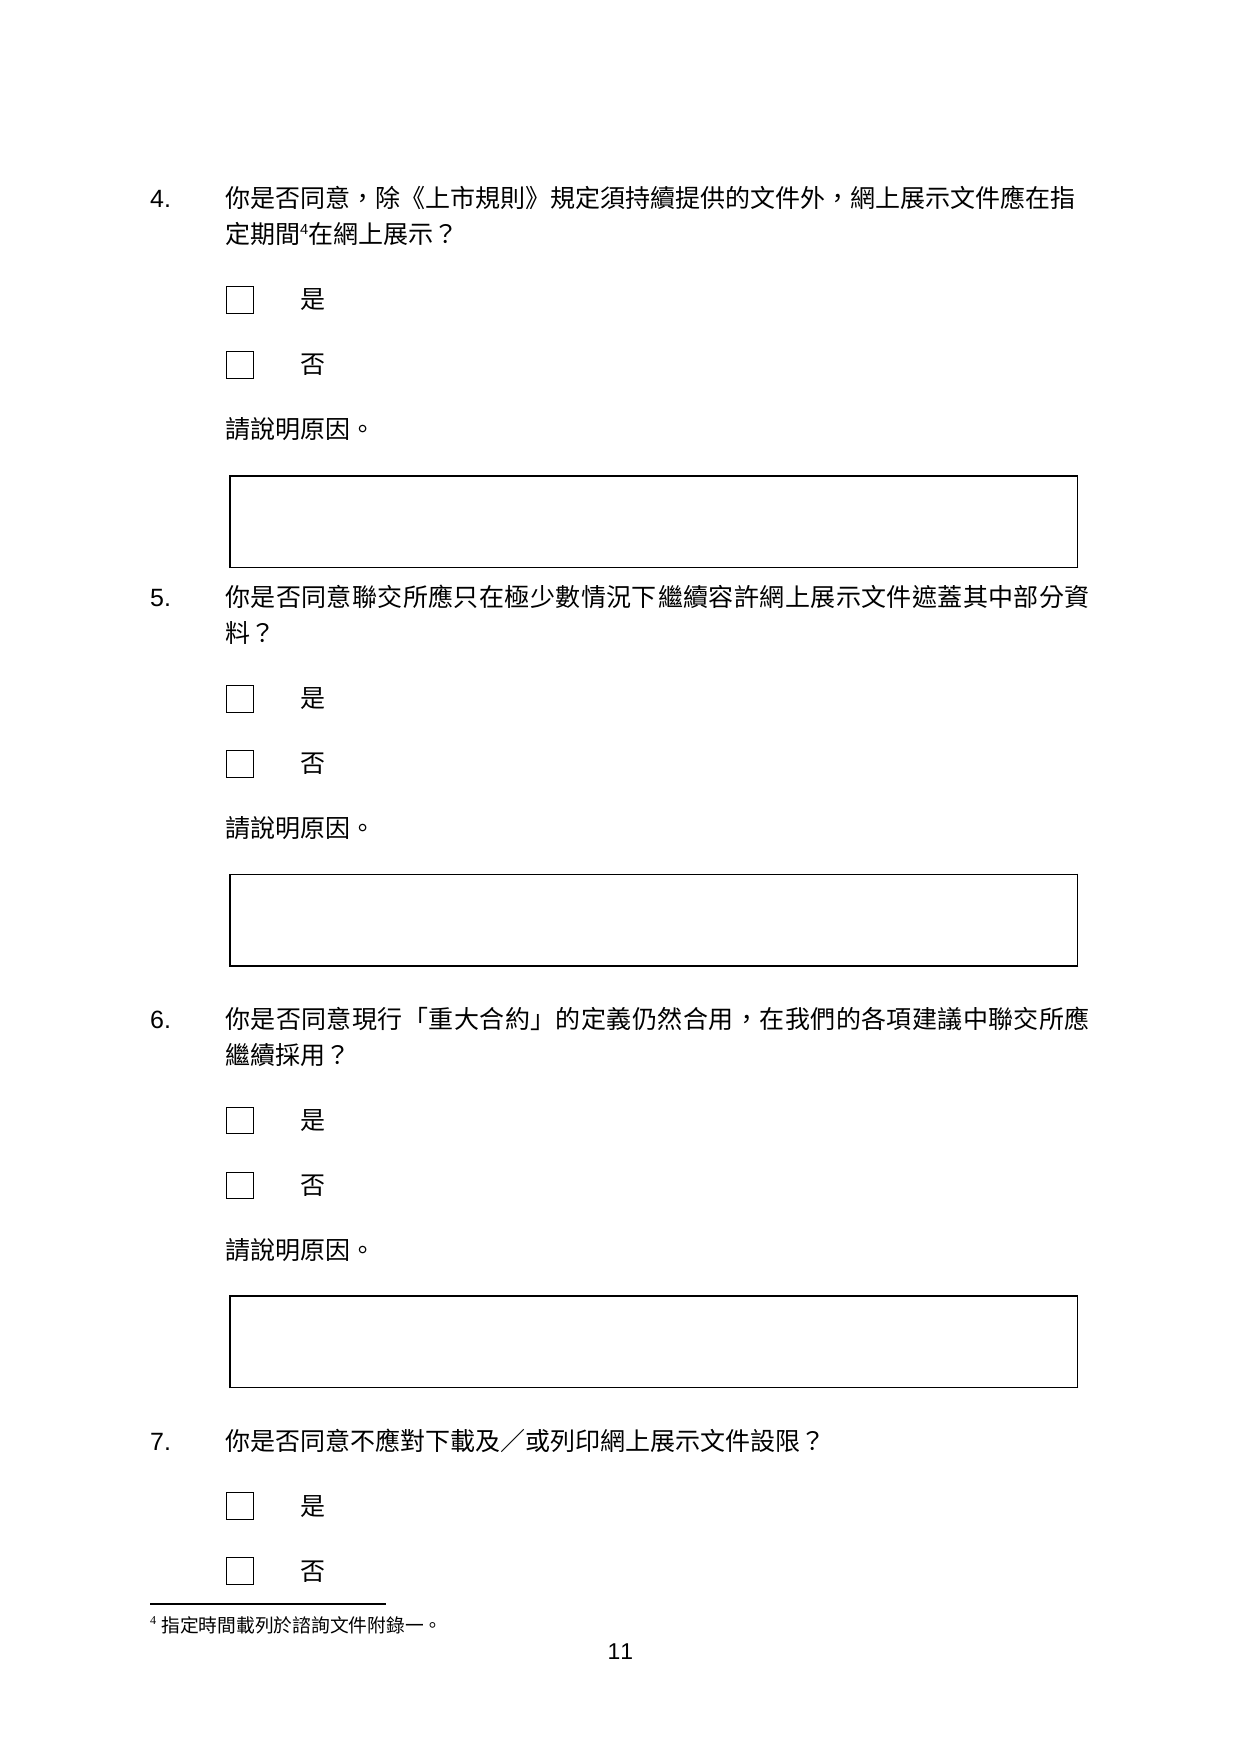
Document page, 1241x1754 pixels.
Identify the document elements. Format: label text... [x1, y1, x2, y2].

text 是 [225, 1100, 1090, 1137]
list 你是否同意不應對下載及／或列印網上展示文件設限？ [150, 1421, 1090, 1457]
list 你是否同意，除《上市規則》規定須持續提供的文件外，網上展示文件應在指定期間在網上展示？ [150, 179, 1090, 251]
text 否 [225, 1551, 1090, 1587]
list 你是否同意現行「重大合約」的定義仍然合用，在我們的各項建議中聯交所應繼續採用？ [150, 999, 1090, 1072]
text 否 [225, 1165, 1090, 1202]
text 請說明原因。 [150, 410, 1090, 446]
text 請說明原因。 [150, 1230, 1090, 1267]
text 請說明原因。 [150, 808, 1090, 845]
list 你是否同意聯交所應只在極少數情況下繼續容許網上展示文件遮蓋其中部分資料？ [150, 577, 1090, 650]
text 是 [225, 280, 1090, 316]
text 是 [225, 678, 1090, 715]
text 否 [225, 345, 1090, 381]
text 是 [225, 1486, 1090, 1522]
text 否 [225, 743, 1090, 780]
